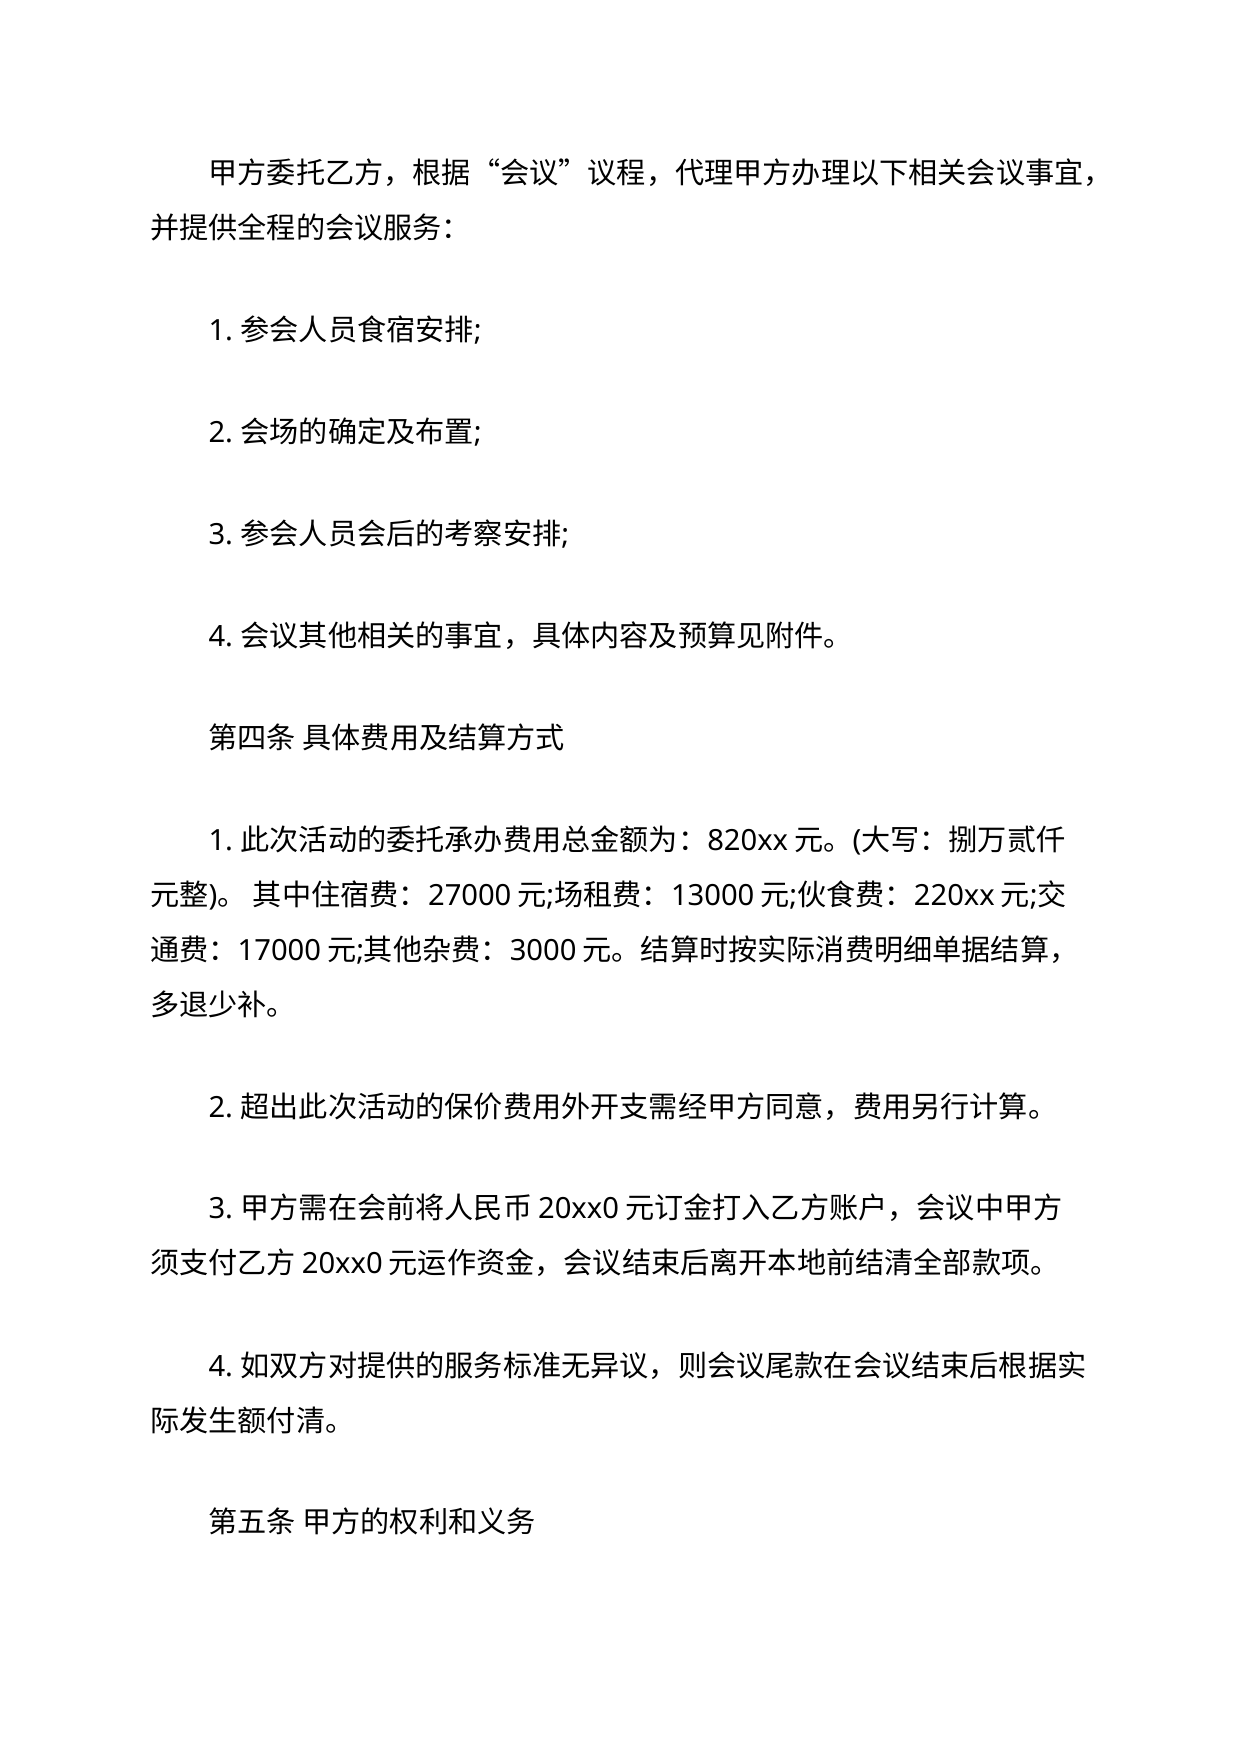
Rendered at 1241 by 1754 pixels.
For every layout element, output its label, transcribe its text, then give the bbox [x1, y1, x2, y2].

text 第五条 甲方的权利和义务 [150, 1499, 1090, 1541]
text 4. 如双方对提供的服务标准无异议，则会议尾款在会议结束后根据实际发生额付清。 [150, 1342, 1090, 1439]
text 2. 会场的确定及布置; [150, 409, 1090, 451]
text 2. 超出此次活动的保价费用外开支需经甲方同意，费用另行计算。 [150, 1083, 1090, 1126]
text 1. 参会人员食宿安排; [150, 307, 1090, 349]
text 甲方委托乙方，根据“会议”议程，代理甲方办理以下相关会议事宜，并提供全程的会议服务： [150, 150, 1090, 247]
text 3. 参会人员会后的考察安排; [150, 511, 1090, 553]
text 3. 甲方需在会前将人民币20xx0元订金打入乙方账户，会议中甲方须支付乙方20xx0元运作资金，会议结束后离开本地前结清全部款项。 [150, 1185, 1090, 1282]
text 第四条 具体费用及结算方式 [150, 714, 1090, 757]
text 4. 会议其他相关的事宜，具体内容及预算见附件。 [150, 613, 1090, 655]
text 1. 此次活动的委托承办费用总金额为：820xx元。(大写：捌万贰仟元整)。 其中住宿费：27000元;场租费：13000元;伙食费：220xx元;交通费：17000元;其他杂费：3000元。结算时按实际消费明细单据结算，多退少补。 [150, 816, 1090, 1024]
